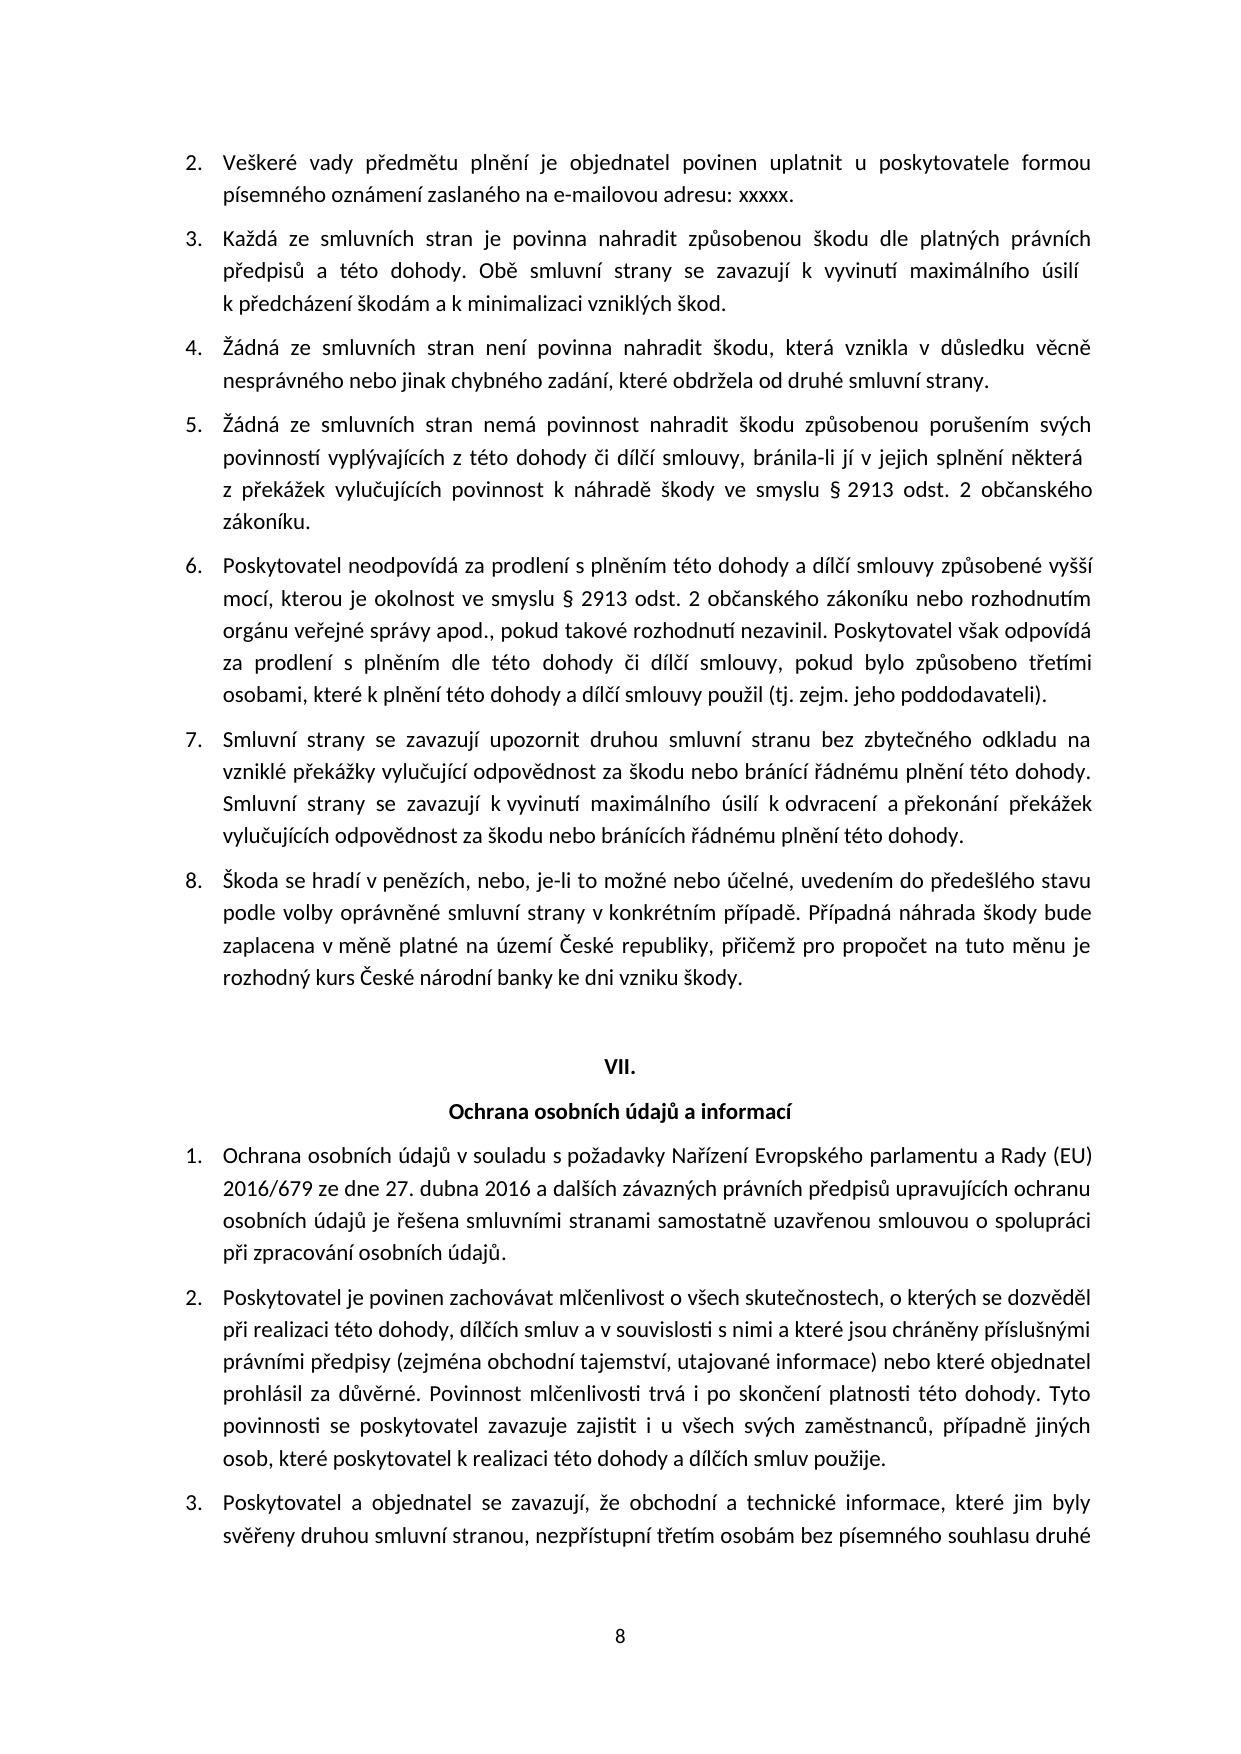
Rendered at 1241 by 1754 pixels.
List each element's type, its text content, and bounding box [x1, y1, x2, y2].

text VII. [148, 1052, 1093, 1080]
list Každá ze smluvních stran je povinna nahradit způsobenou škodu dle platných právních předpisů a této dohody. Obě smluvní strany se zavazují k vyvinutí maximálního úsilí k předcházení škodám a k minimalizaci vzniklých škod. [185, 224, 1093, 317]
list Smluvní strany se zavazují upozornit druhou smluvní stranu bez zbytečného odkladu na vzniklé překážky vylučující odpovědnost za škodu nebo bránící řádnému plnění této dohody. Smluvní strany se zavazují k vyvinutí maximálního úsilí k odvracení a překonání překážek vylučujících odpovědnost za škodu nebo bránících řádnému plnění této dohody. [185, 725, 1093, 850]
list Ochrana osobních údajů v souladu s požadavky Nařízení Evropského parlamentu a Rady (EU) 2016/679 ze dne 27. dubna 2016 a dalších závazných právních předpisů upravujících ochranu osobních údajů je řešena smluvními stranami samostatně uzavřenou smlouvou o spolupráci při zpracování osobních údajů. [185, 1142, 1093, 1266]
list Žádná ze smluvních stran není povinna nahradit škodu, která vznikla v důsledku věcně nesprávného nebo jinak chybného zadání, které obdržela od druhé smluvní strany. [185, 333, 1093, 394]
list Žádná ze smluvních stran nemá povinnost nahradit škodu způsobenou porušením svých povinností vyplývajících z této dohody či dílčí smlouvy, bránila-li jí v jejich splnění některá z překážek vylučujících povinnost k náhradě škody ve smyslu § 2913 odst. 2 občanského zákoníku. [185, 410, 1093, 535]
list Veškeré vady předmětu plnění je objednatel povinen uplatnit u poskytovatele formou písemného oznámení zaslaného na e-mailovou adresu: xxxxx. [185, 148, 1093, 208]
text Ochrana osobních údajů a informací [148, 1097, 1093, 1125]
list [185, 1488, 1093, 1549]
list Poskytovatel neodpovídá za prodlení s plněním této dohody a dílčí smlouvy způsobené vyšší mocí, kterou je okolnost ve smyslu § 2913 odst. 2 občanského zákoníku nebo rozhodnutím orgánu veřejné správy apod., pokud takové rozhodnutí nezavinil. Poskytovatel však odpovídá za prodlení s plněním dle této dohody či dílčí smlouvy, pokud bylo způsobeno třetími osobami, které k plnění této dohody a dílčí smlouvy použil (tj. zejm. jeho poddodavateli). [185, 552, 1093, 708]
list Škoda se hradí v penězích, nebo, je-li to možné nebo účelné, uvedením do předešlého stavu podle volby oprávněné smluvní strany v konkrétním případě. Případná náhrada škody bude zaplacena v měně platné na území České republiky, přičemž pro propočet na tuto měnu je rozhodný kurs České národní banky ke dni vzniku škody. [185, 866, 1093, 991]
list Poskytovatel je povinen zachovávat mlčenlivost o všech skutečnostech, o kterých se dozvěděl při realizaci této dohody, dílčích smluv a v souvislosti s nimi a které jsou chráněny příslušnými právními předpisy (zejména obchodní tajemství, utajované informace) nebo které objednatel prohlásil za důvěrné. Povinnost mlčenlivosti trvá i po skončení platnosti této dohody. Tyto povinnosti se poskytovatel zavazuje zajistit i u všech svých zaměstnanců, případně jiných osob, které poskytovatel k realizaci této dohody a dílčích smluv použije. [185, 1283, 1093, 1472]
